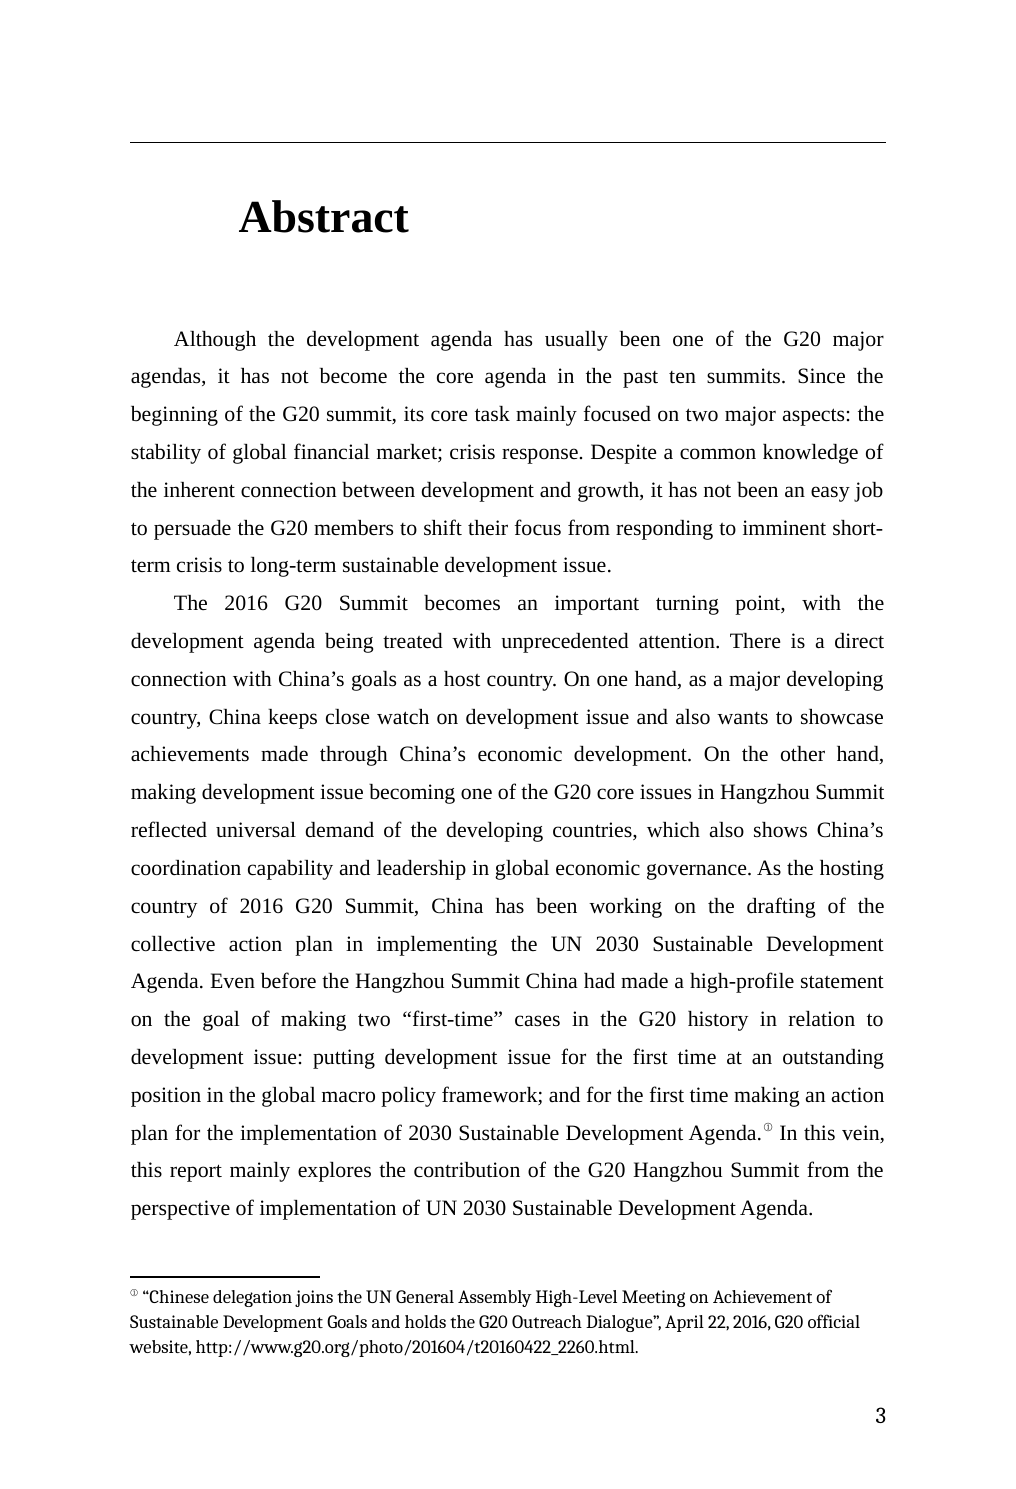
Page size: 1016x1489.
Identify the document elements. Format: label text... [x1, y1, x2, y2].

subtitle Abstract [131, 181, 885, 251]
text The 2016 G20 Summit becomes an important turning point, with the development agenda being treated with unprecedented attention. There is a direct connection with China’s goals as a host country. On one hand, as a major developing country, China keeps close watch on development issue and also wants to showcase achievements made through China’s economic development. On the other hand, making development issue becoming one of the G20 core issues in Hangzhou Summit reflected universal demand of the developing countries, which also shows China’s coordination capability and leadership in global economic governance. As the hosting country of 2016 G20 Summit, China has been working on the drafting of the collective action plan in implementing the UN 2030 Sustainable Development Agenda. Even before the Hangzhou Summit China had made a high-profile statement on the goal of making two “first-time” cases in the G20 history in relation to development issue: putting development issue for the first time at an outstanding position in the global macro policy framework; and for the first time making an action plan for the implementation of 2030 Sustainable Development Agenda. In this vein, this report mainly explores the contribution of the G20 Hangzhou Summit from the perspective of implementation of UN 2030 Sustainable Development Agenda. [131, 590, 885, 1220]
text Although the development agenda has usually been one of the G20 major agendas, it has not become the core agenda in the past ten summits. Since the beginning of the G20 summit, its core task mainly focused on two major aspects: the stability of global financial market; crisis response. Despite a common knowledge of the inherent connection between development and growth, it has not been an easy job to persuade the G20 members to shift their focus from responding to imminent short-term crisis to long-term sustainable development issue. [131, 326, 885, 578]
